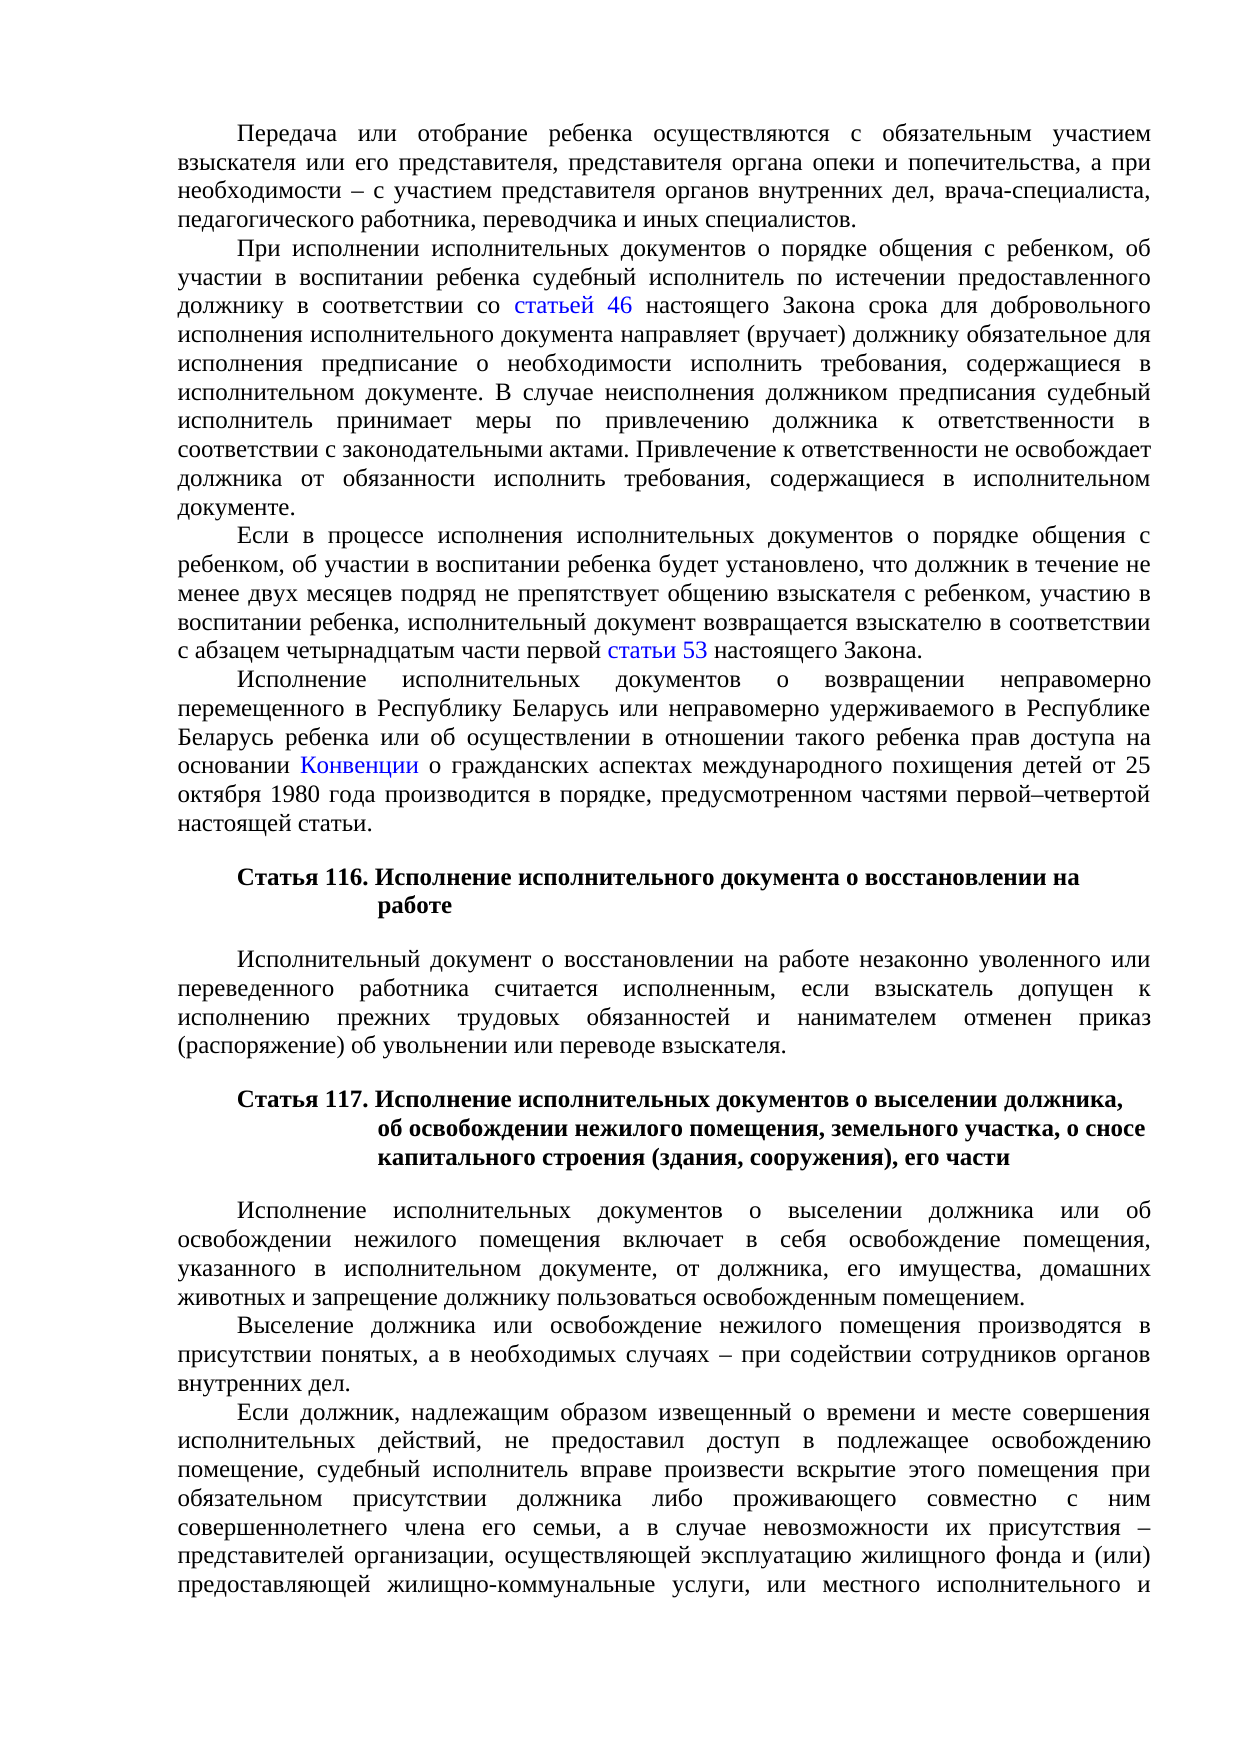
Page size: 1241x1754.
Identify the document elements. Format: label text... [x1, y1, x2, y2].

text Выселение должника или освобождение нежилого помещения производятся в присутствии понятых, а в необходимых случаях – при содействии сотрудников органов внутренних дел. [177, 1311, 1152, 1397]
text Исполнительный документ о восстановлении на работе незаконно уволенного или переведенного работника считается исполненным, если взыскатель допущен к исполнению прежних трудовых обязанностей и нанимателем отменен приказ (распоряжение) об увольнении или переводе взыскателя. [177, 944, 1152, 1059]
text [177, 1397, 1152, 1598]
text Статья 116. Исполнение исполнительного документа о восстановлении на работе [237, 862, 1152, 919]
text Исполнение исполнительных документов о возвращении неправомерно перемещенного в Республику Беларусь или неправомерно удерживаемого в Республике Беларусь ребенка или об осуществлении в отношении такого ребенка прав доступа на основании Конвенции о гражданских аспектах международного похищения детей от 25 октября 1980 года производится в порядке, предусмотренном частями первой–четвертой настоящей статьи. [177, 664, 1152, 837]
text Если в процессе исполнения исполнительных документов о порядке общения с ребенком, об участии в воспитании ребенка будет установлено, что должник в течение не менее двух месяцев подряд не препятствует общению взыскателя с ребенком, участию в воспитании ребенка, исполнительный документ возвращается взыскателю в соответствии с абзацем четырнадцатым части первой статьи 53 настоящего Закона. [177, 521, 1152, 664]
text Передача или отобрание ребенка осуществляются с обязательным участием взыскателя или его представителя, представителя органа опеки и попечительства, а при необходимости – с участием представителя органов внутренних дел, врача-специалиста, педагогического работника, переводчика и иных специалистов. [177, 118, 1152, 233]
text При исполнении исполнительных документов о порядке общения с ребенком, об участии в воспитании ребенка судебный исполнитель по истечении предоставленного должнику в соответствии со статьей 46 настоящего Закона срока для добровольного исполнения исполнительного документа направляет (вручает) должнику обязательное для исполнения предписание о необходимости исполнить требования, содержащиеся в исполнительном документе. В случае неисполнения должником предписания судебный исполнитель принимает меры по привлечению должника к ответственности в соответствии с законодательными актами. Привлечение к ответственности не освобождает должника от обязанности исполнить требования, содержащиеся в исполнительном документе. [177, 233, 1152, 521]
text Статья 117. Исполнение исполнительных документов о выселении должника, об освобождении нежилого помещения, земельного участка, о сносе капитального строения (здания, сооружения), его части [237, 1084, 1152, 1171]
text Исполнение исполнительных документов о выселении должника или об освобождении нежилого помещения включает в себя освобождение помещения, указанного в исполнительном документе, от должника, его имущества, домашних животных и запрещение должнику пользоваться освобожденным помещением. [177, 1196, 1152, 1311]
